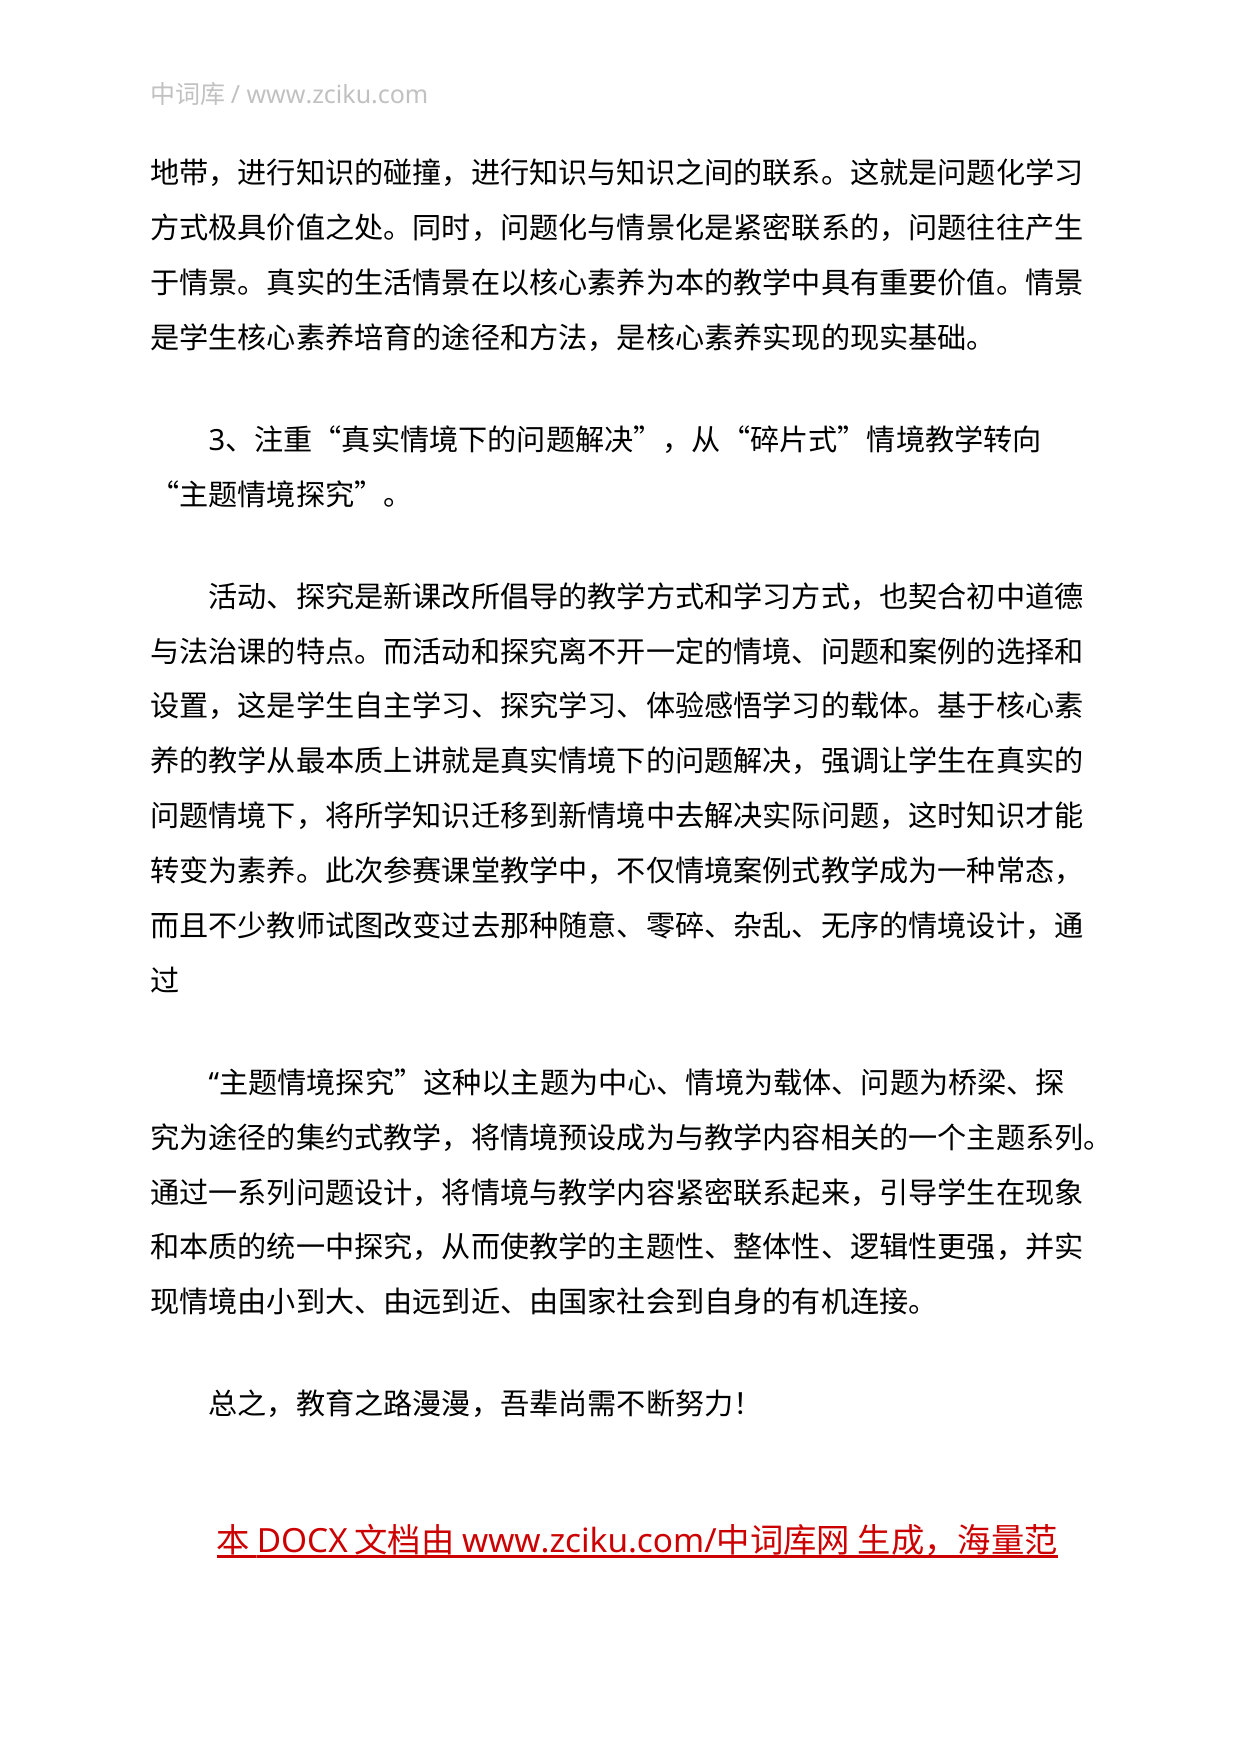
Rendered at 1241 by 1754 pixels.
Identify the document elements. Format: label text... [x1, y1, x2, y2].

text 3、注重“真实情境下的问题解决”，从“碎片式”情境教学转向“主题情境探究”。 [150, 416, 1090, 514]
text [150, 150, 1090, 357]
text 总之，教育之路漫漫，吾辈尚需不断努力！ [150, 1381, 1090, 1423]
text “主题情境探究”这种以主题为中心、情境为载体、问题为桥梁、探究为途径的集约式教学，将情境预设成为与教学内容相关的一个主题系列。通过一系列问题设计，将情境与教学内容紧密联系起来，引导学生在现象和本质的统一中探究，从而使教学的主题性、整体性、逻辑性更强，并实现情境由小到大、由远到近、由国家社会到自身的有机连接。 [150, 1059, 1090, 1321]
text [150, 1514, 1090, 1562]
text 活动、探究是新课改所倡导的教学方式和学习方式，也契合初中道德与法治课的特点。而活动和探究离不开一定的情境、问题和案例的选择和设置，这是学生自主学习、探究学习、体验感悟学习的载体。基于核心素养的教学从最本质上讲就是真实情境下的问题解决，强调让学生在真实的问题情境下，将所学知识迁移到新情境中去解决实际问题，这时知识才能转变为素养。此次参赛课堂教学中，不仅情境案例式教学成为一种常态，而且不少教师试图改变过去那种随意、零碎、杂乱、无序的情境设计，通过 [150, 573, 1090, 1000]
